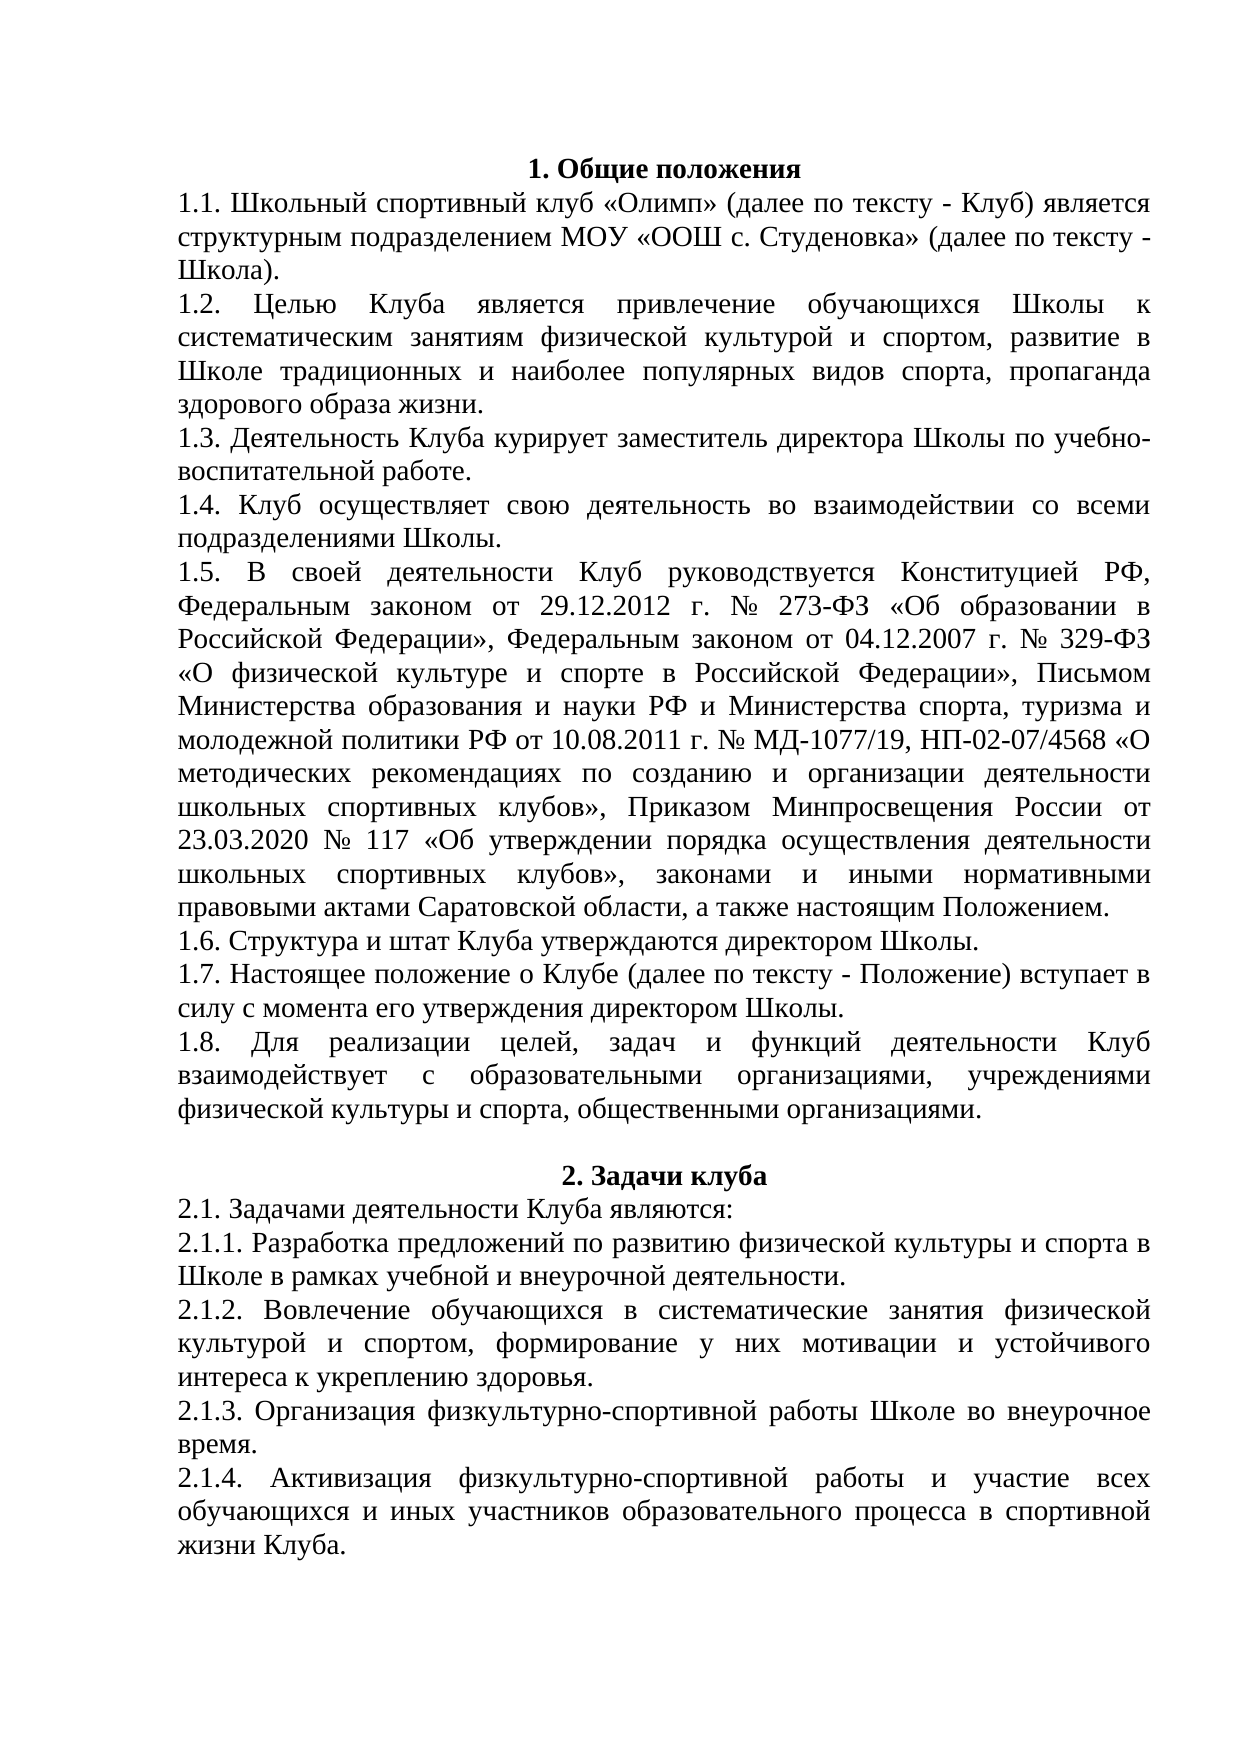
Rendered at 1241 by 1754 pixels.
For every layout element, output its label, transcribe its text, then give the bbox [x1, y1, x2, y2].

text 1.5. В своей деятельности Клуб руководствуется Конституцией РФ, Федеральным законом от 29.12.2012 г. № 273-ФЗ «Об образовании в Российской Федерации», Федеральным законом от 04.12.2007 г. № 329-ФЗ «О физической культуре и спорте в Российской Федерации», Письмом Министерства образования и науки РФ и Министерства спорта, туризма и молодежной политики РФ от 10.08.2011 г. № МД-1077/19, НП-02-07/4568 «О методических рекомендациях по созданию и организации деятельности школьных спортивных клубов», Приказом Минпросвещения России от 23.03.2020 № 117 «Об утверждении порядка осуществления деятельности школьных спортивных клубов», законами и иными нормативными правовыми актами Саратовской области, а также настоящим Положением. [177, 554, 1152, 923]
text 2. Задачи клуба [177, 1158, 1152, 1191]
text 2.1.1. Разработка предложений по развитию физической культуры и спорта в Школе в рамках учебной и внеурочной деятельности. [177, 1225, 1152, 1292]
text 1.6. Структура и штат Клуба утверждаются директором Школы. [177, 923, 1152, 957]
text 1.3. Деятельность Клуба курирует заместитель директора Школы по учебно-воспитательной работе. [177, 420, 1152, 487]
text 2.1. Задачами деятельности Клуба являются: [177, 1191, 1152, 1225]
text 1.2. Целью Клуба является привлечение обучающихся Школы к систематическим занятиям физической культурой и спортом, развитие в Школе традиционных и наиболее популярных видов спорта, пропаганда здорового образа жизни. [177, 286, 1152, 420]
text 1.7. Настоящее положение о Клубе (далее по тексту - Положение) вступает в силу с момента его утверждения директором Школы. [177, 957, 1152, 1024]
text 2.1.3. Организация физкультурно-спортивной работы Школе во внеурочное время. [177, 1393, 1152, 1460]
text 1. Общие положения [177, 152, 1152, 185]
text 2.1.4. Активизация физкультурно-спортивной работы и участие всех обучающихся и иных участников образовательного процесса в спортивной жизни Клуба. [177, 1460, 1152, 1560]
text 2.1.2. Вовлечение обучающихся в систематические занятия физической культурой и спортом, формирование у них мотивации и устойчивого интереса к укреплению здоровья. [177, 1292, 1152, 1393]
text 1.4. Клуб осуществляет свою деятельность во взаимодействии со всеми подразделениями Школы. [177, 487, 1152, 554]
text 1.8. Для реализации целей, задач и функций деятельности Клуб взаимодействует с образовательными организациями, учреждениями физической культуры и спорта, общественными организациями. [177, 1024, 1152, 1124]
text 1.1. Школьный спортивный клуб «Олимп» (далее по тексту - Клуб) является структурным подразделением МОУ «ООШ с. Студеновка» (далее по тексту - Школа). [177, 185, 1152, 286]
